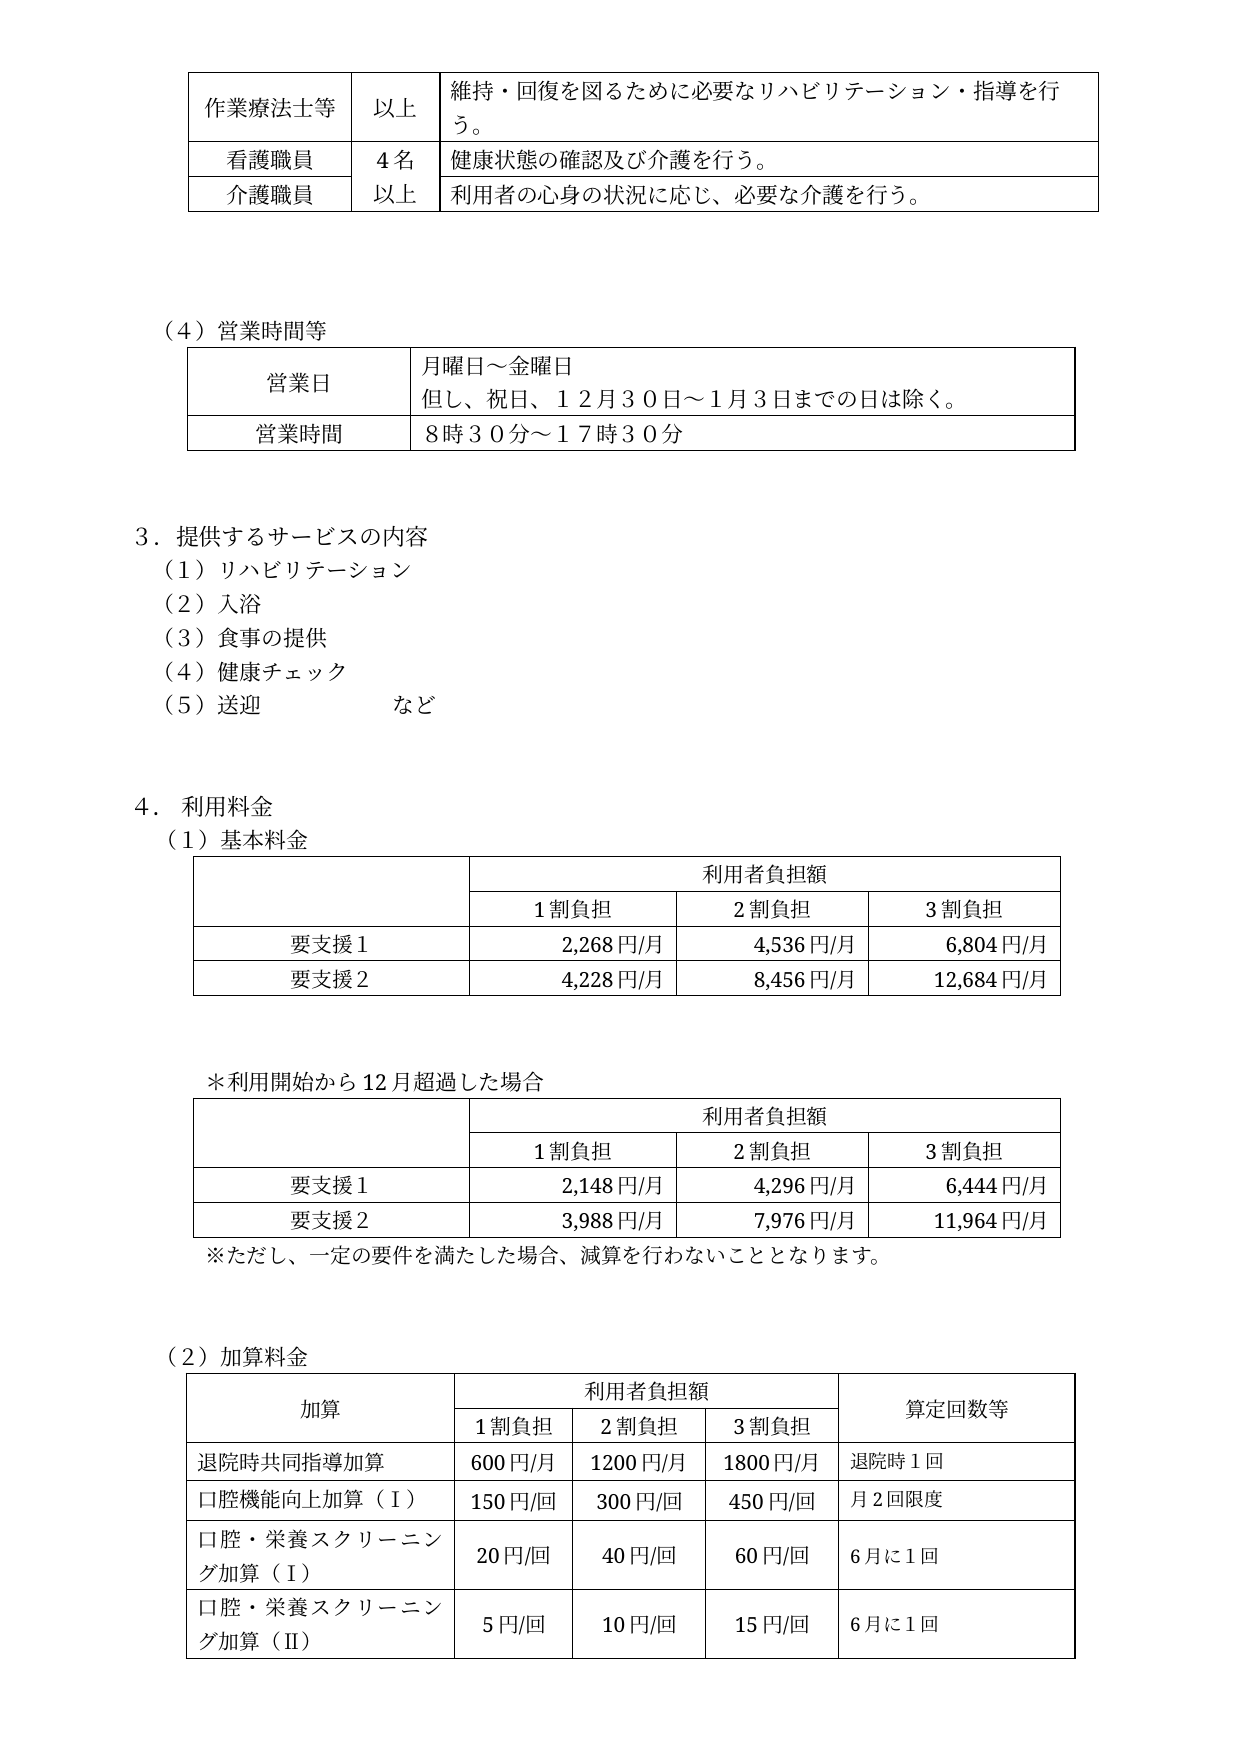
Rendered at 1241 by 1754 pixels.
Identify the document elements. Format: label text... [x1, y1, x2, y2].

table_header [194, 1099, 469, 1167]
table_cell 450円/回 [706, 1481, 838, 1520]
text ３．提供するサービスの内容 [130, 518, 1110, 552]
table_cell 要支援１ [194, 927, 469, 960]
table_cell 6月に１回 [839, 1521, 1074, 1589]
table_cell 3割負担 [869, 1133, 1060, 1167]
table_cell ８時３０分～１７時３０分 [411, 416, 1074, 450]
table_cell 2,268円/月 [470, 927, 676, 960]
table_cell 4,296円/月 [677, 1168, 868, 1202]
table_cell 要支援１ [194, 1168, 469, 1202]
table_header 加算 [187, 1374, 454, 1442]
table_cell 1名 以上 [352, 73, 439, 141]
table_cell 1800円/月 [706, 1443, 838, 1480]
table_cell 10円/回 [573, 1590, 705, 1657]
table_cell 3割負担 [869, 892, 1060, 926]
table_header 算定回数等 [839, 1374, 1074, 1442]
text ※ただし、一定の要件を満たした場合、減算を行わないこととなります。 [130, 1238, 1110, 1271]
table_cell 1割負担 [455, 1409, 572, 1442]
table_cell 月2回限度 [839, 1481, 1074, 1520]
table_cell 1割負担 [470, 1133, 676, 1167]
table_cell 2割負担 [677, 892, 868, 926]
table_header 月曜日～金曜日 但し、祝日、１２月３０日～１月３日までの日は除く。 [411, 348, 1074, 415]
table_cell 300円/回 [573, 1481, 705, 1520]
table_cell 7,976円/月 [677, 1203, 868, 1237]
table_cell 看護職員 [189, 142, 351, 176]
table_header 利用者負担額 [455, 1374, 838, 1407]
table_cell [441, 73, 1098, 141]
table_cell 要支援２ [194, 961, 469, 995]
text （２）加算料金 [130, 1339, 1110, 1373]
table_cell 理学療法士 作業療法士等 [189, 73, 351, 141]
table_cell 12,684円/月 [869, 961, 1060, 995]
text （４）営業時間等 [152, 313, 1110, 347]
table_cell 5円/回 [455, 1590, 572, 1657]
text （３）食事の提供 [130, 620, 1110, 653]
table_cell 20円/回 [455, 1521, 572, 1589]
table_cell 60円/回 [706, 1521, 838, 1589]
table_header 営業日 [188, 348, 410, 415]
table_header 利用者負担額 [470, 1099, 1060, 1132]
table_cell 退院時共同指導加算 [187, 1443, 454, 1480]
table_cell 6,804円/月 [869, 927, 1060, 960]
table_cell 11,964円/月 [869, 1203, 1060, 1237]
table_cell 150円/回 [455, 1481, 572, 1520]
text ４. 利用料金 [130, 788, 1110, 822]
text （２）入浴 [130, 586, 1110, 620]
table_cell 2割負担 [573, 1409, 705, 1442]
table_cell 15円/回 [706, 1590, 838, 1657]
text （１）リハビリテーション [130, 552, 1110, 586]
table_cell 3,988円/月 [470, 1203, 676, 1237]
table_cell 口腔・栄養スクリーニング加算（Ⅱ） [187, 1590, 454, 1657]
text （１）基本料金 [130, 822, 1110, 856]
table_cell 600円/月 [455, 1443, 572, 1480]
table_cell 2,148円/月 [470, 1168, 676, 1202]
table_cell 営業時間 [188, 416, 410, 450]
table_cell 要支援２ [194, 1203, 469, 1237]
table_cell 介護職員 [189, 177, 351, 211]
table_cell 6月に１回 [839, 1590, 1074, 1657]
text ＊利用開始から12月超過した場合 [130, 1064, 1110, 1097]
table_cell 4,228円/月 [470, 961, 676, 995]
table_cell 40円/回 [573, 1521, 705, 1589]
table_cell 4,536円/月 [677, 927, 868, 960]
table_cell 健康状態の確認及び介護を行う。 [441, 142, 1098, 176]
table_cell 口腔機能向上加算（Ⅰ） [187, 1481, 454, 1520]
table_cell 6,444円/月 [869, 1168, 1060, 1202]
table_cell 口腔・栄養スクリーニング加算（Ⅰ） [187, 1521, 454, 1589]
table_cell 3割負担 [706, 1409, 838, 1442]
text （５）送迎 など [130, 687, 1110, 721]
table_cell 8,456円/月 [677, 961, 868, 995]
table_cell 1200円/月 [573, 1443, 705, 1480]
text （４）健康チェック [130, 653, 1110, 687]
table_cell 利用者の心身の状況に応じ、必要な介護を行う。 [441, 177, 1098, 211]
table_header 利用者負担額 [470, 857, 1060, 891]
table_cell 4名 以上 [352, 142, 439, 211]
table_header [194, 857, 469, 926]
table_cell 1割負担 [470, 892, 676, 926]
table_cell 2割負担 [677, 1133, 868, 1167]
table_cell 退院時１回 [839, 1443, 1074, 1480]
